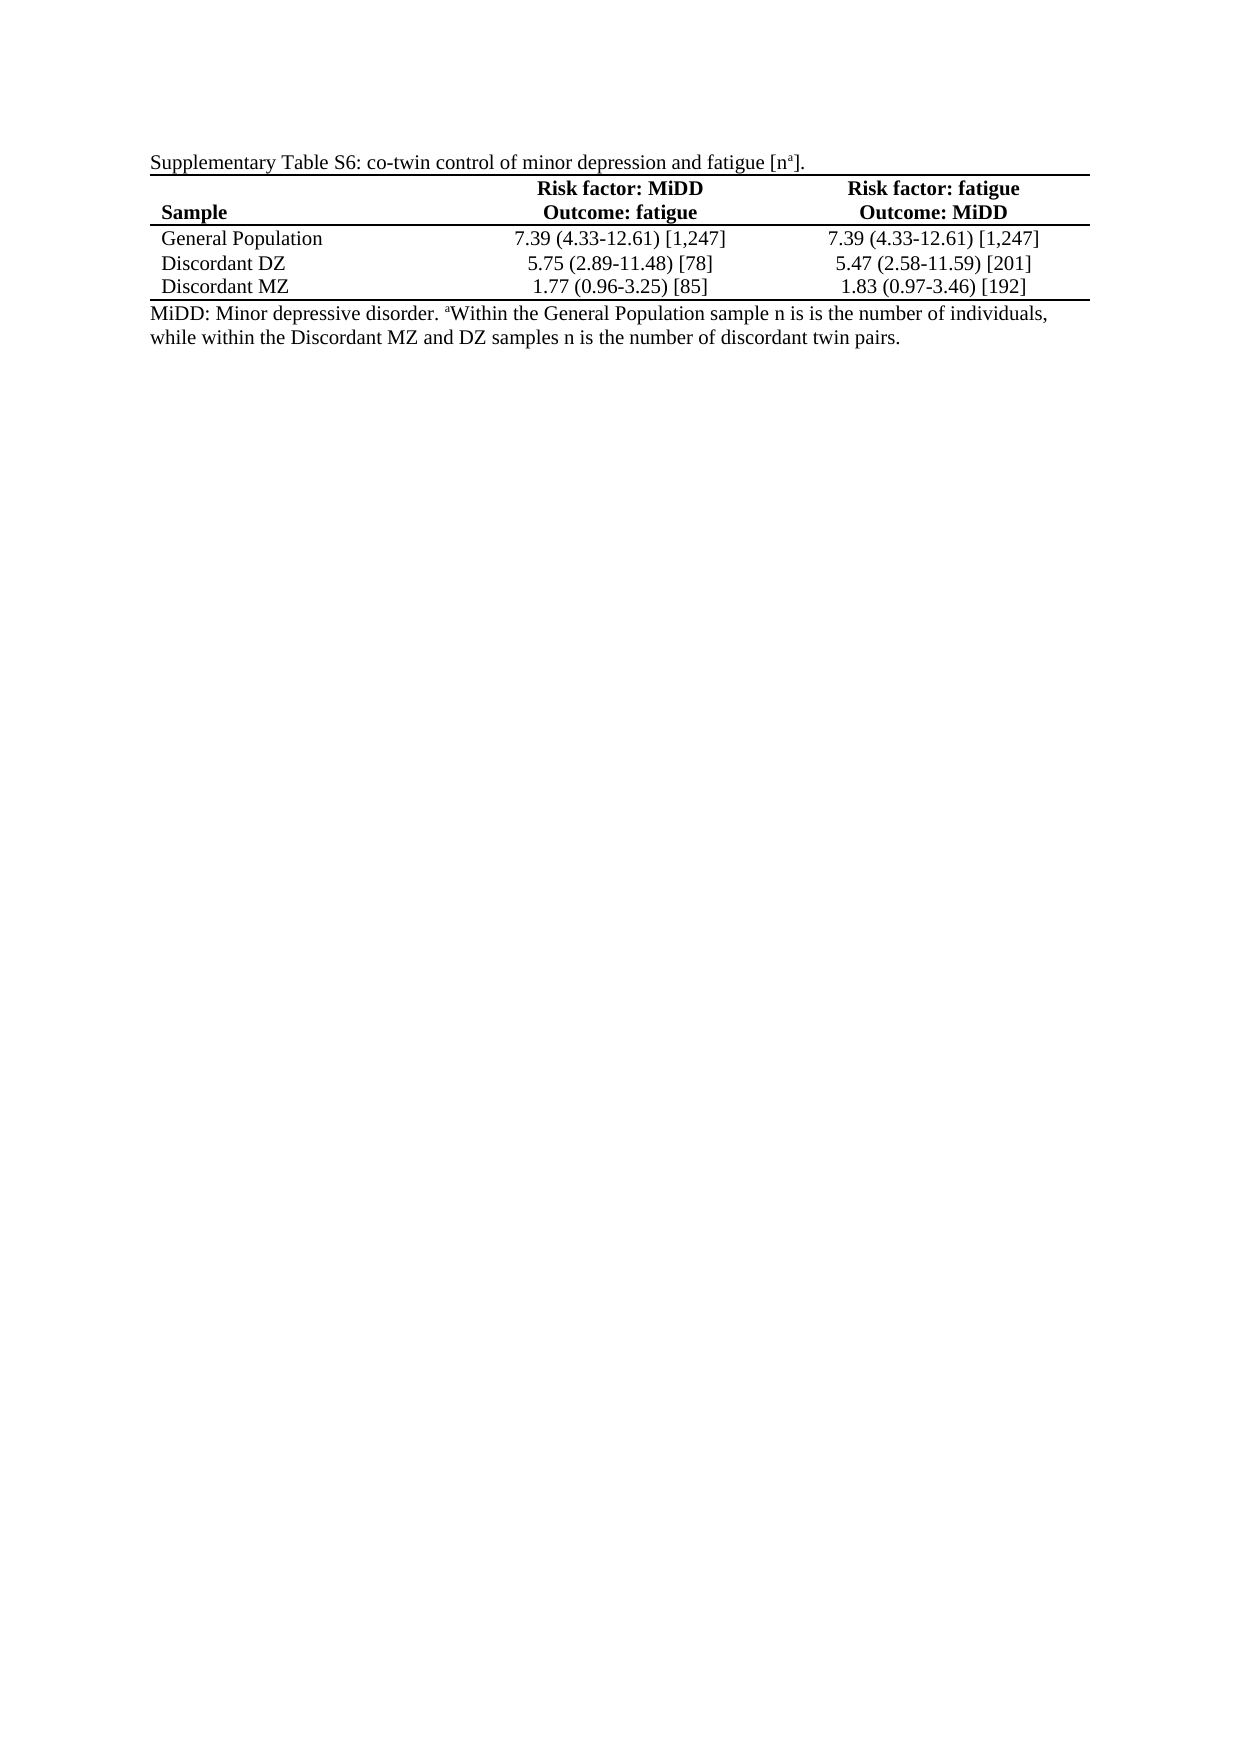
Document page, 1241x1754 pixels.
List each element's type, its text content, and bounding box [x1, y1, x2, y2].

text MiDD: Minor depressive disorder. aWithin the General Population sample n is is the number of individuals, while within the Discordant MZ and DZ samples n is the number of discordant twin pairs. [150, 301, 1090, 349]
table_cell 7.39 (4.33-12.61) [1,247] [463, 226, 777, 250]
table_cell 5.47 (2.58-11.59) [201] [777, 250, 1090, 274]
table_cell Discordant DZ [150, 250, 463, 274]
table_cell General Population [150, 226, 463, 250]
text Supplementary Table S6: co-twin control of minor depression and fatigue [na]. [150, 150, 1090, 174]
table_cell Discordant MZ [150, 275, 463, 298]
table_header Risk factor: fatigue Outcome: MiDD [777, 176, 1090, 224]
table_header Sample [150, 176, 463, 224]
table_cell 1.83 (0.97-3.46) [192] [777, 275, 1090, 298]
table_cell 1.77 (0.96-3.25) [85] [463, 275, 777, 298]
table_cell 7.39 (4.33-12.61) [1,247] [777, 226, 1090, 250]
table_cell 5.75 (2.89-11.48) [78] [463, 250, 777, 274]
table_header Risk factor: MiDD Outcome: fatigue [463, 176, 777, 224]
